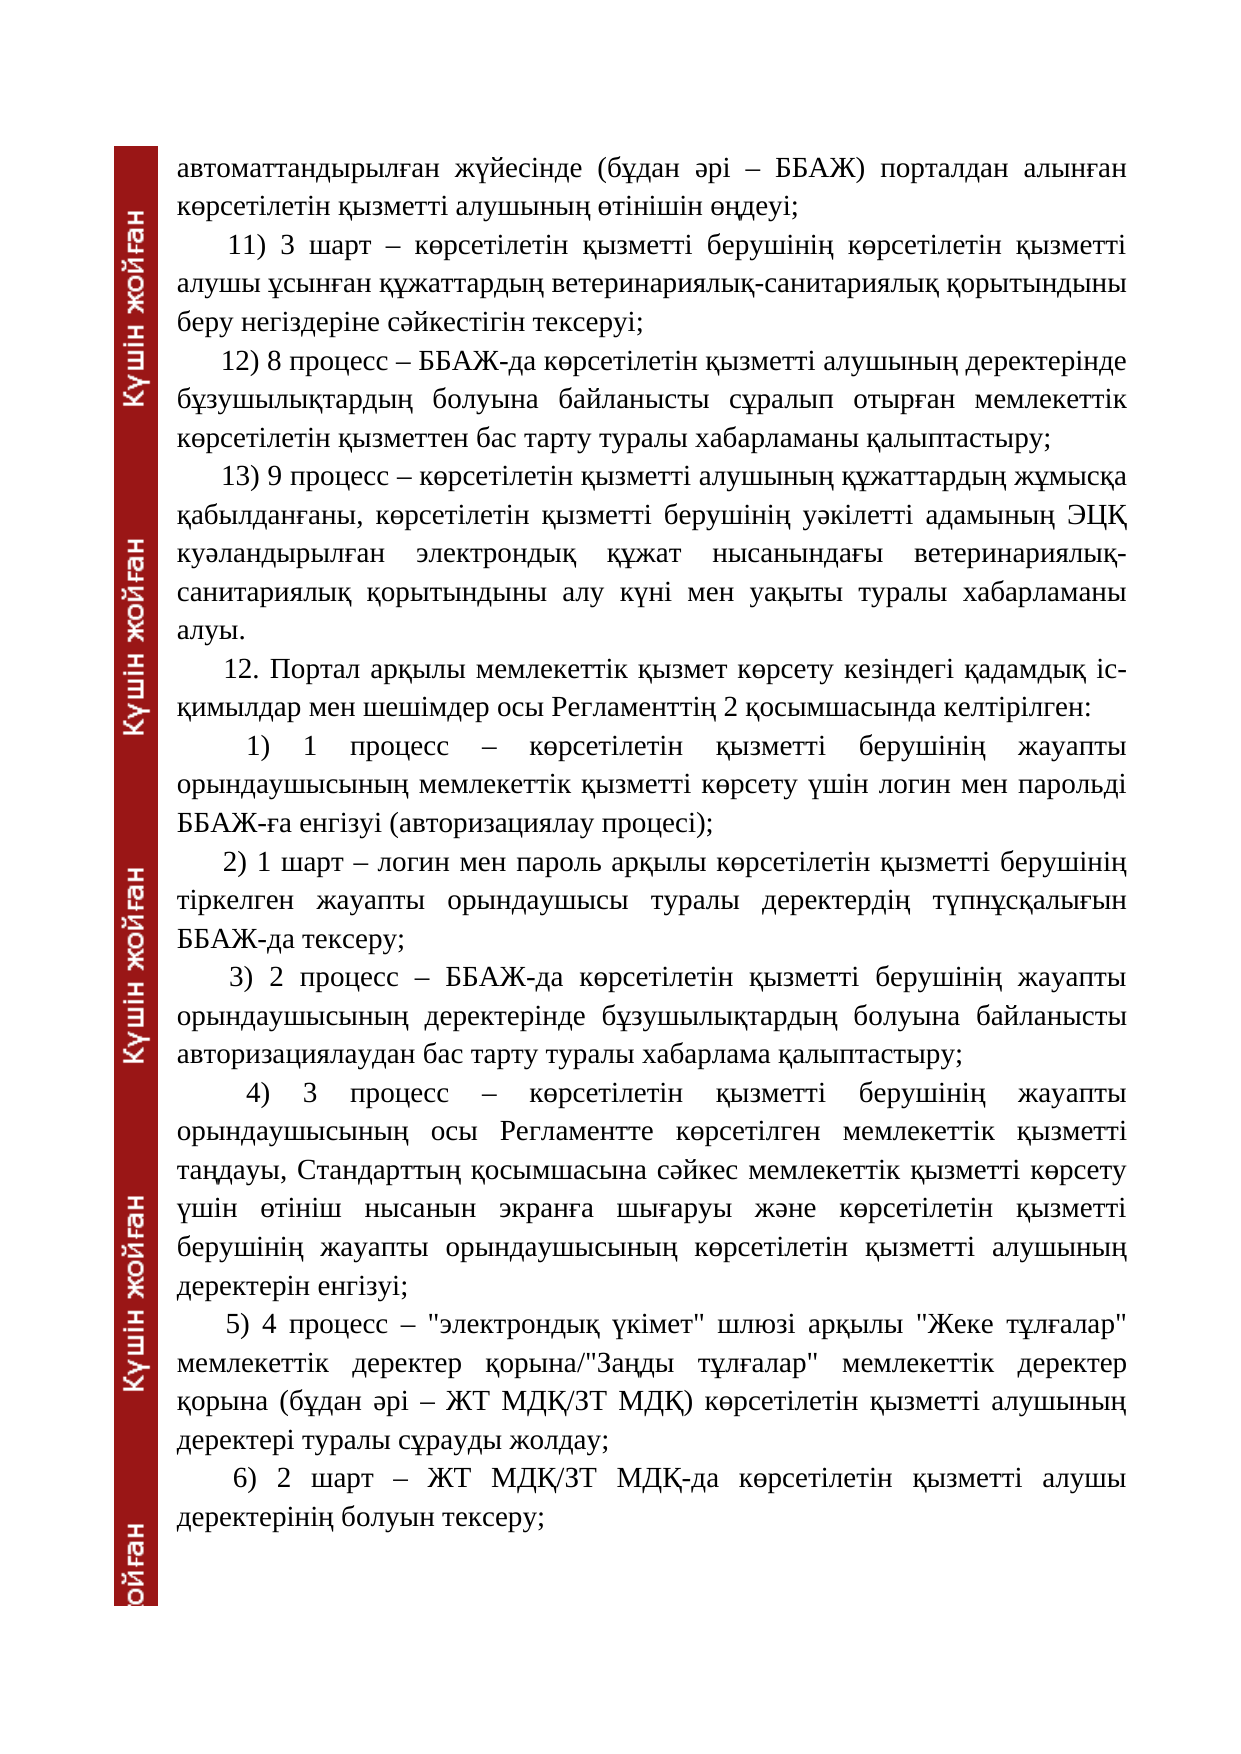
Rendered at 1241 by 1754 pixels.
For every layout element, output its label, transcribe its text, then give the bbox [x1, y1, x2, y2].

text 12) 8 процесс – ББАЖ-да көрсетілетін қызметті алушының деректерінде бұзушылықтардың болуына байланысты сұралып отырған мемлекеттік көрсетілетін қызметтен бас тарту туралы хабарламаны қалыптастыру; [112, 343, 1128, 453]
picture [114, 1070, 158, 1075]
picture [114, 338, 158, 343]
picture [114, 222, 158, 227]
text 11) 3 шарт – көрсетілетін қызметті берушінің көрсетілетін қызметті алушы ұсынған құжаттардың ветеринариялық-санитариялық қорытындыны беру негіздеріне сәйкестігін тексеруі; [112, 227, 1128, 338]
picture [114, 1455, 158, 1460]
picture [114, 1301, 158, 1306]
text 1) 1 процесс – көрсетілетін қызметті берушінің жауапты орындаушысының мемлекеттік қызметті көрсету үшін логин мен парольді ББАЖ-ға енгізуі (авторизациялау процесі); [112, 728, 1128, 839]
text 2) 1 шарт – логин мен пароль арқылы көрсетілетін қызметті берушінің тіркелген жауапты орындаушысы туралы деректердің түпнұсқалығын ББАЖ-да тексеру; [112, 844, 1128, 954]
picture [114, 839, 158, 844]
text 5) 4 процесс – "электрондық үкімет" шлюзі арқылы "Жеке тұлғалар" мемлекеттік деректер қорына/"Заңды тұлғалар" мемлекеттік деректер қорына (бұдан әрі – ЖТ МДҚ/ЗТ МДҚ) көрсетілетін қызметті алушының деректері туралы сұрауды жолдау; [112, 1306, 1128, 1455]
picture [114, 646, 158, 651]
picture [114, 146, 158, 150]
text 13) 9 процесс – көрсетілетін қызметті алушының құжаттардың жұмысқа қабылданғаны, көрсетілетін қызметті берушінің уәкілетті адамының ЭЦҚ куәландырылған электрондық құжат нысанындағы ветеринариялық-санитариялық қорытындыны алу күні мен уақыты туралы хабарламаны алуы. [112, 458, 1128, 646]
picture [114, 954, 158, 959]
text 6) 2 шарт – ЖТ МДҚ/ЗТ МДҚ-да көрсетілетін қызметті алушы деректерінің болуын тексеру; [112, 1460, 1128, 1532]
text 3) 2 процесс – ББАЖ-да көрсетілетін қызметті берушінің жауапты орындаушысының деректерінде бұзушылықтардың болуына байланысты авторизациялаудан бас тарту туралы хабарлама қалыптастыру; [112, 959, 1128, 1070]
text 12. Портал арқылы мемлекеттік қызмет көрсету кезіндегі қадамдық іс-қимылдар мен шешімдер осы Регламенттің 2 қосымшасында келтірілген: [112, 651, 1128, 723]
picture [114, 453, 158, 458]
picture [114, 1532, 158, 1606]
text 4) 3 процесс – көрсетілетін қызметті берушінің жауапты орындаушысының осы Регламентте көрсетілген мемлекеттік қызметті таңдауы, Стандарттың қосымшасына сәйкес мемлекеттік қызметті көрсету үшін өтініш нысанын экранға шығаруы және көрсетілетін қызметті берушінің жауапты орындаушысының көрсетілетін қызметті алушының деректерін енгізуі; [112, 1075, 1128, 1301]
picture [114, 723, 158, 728]
